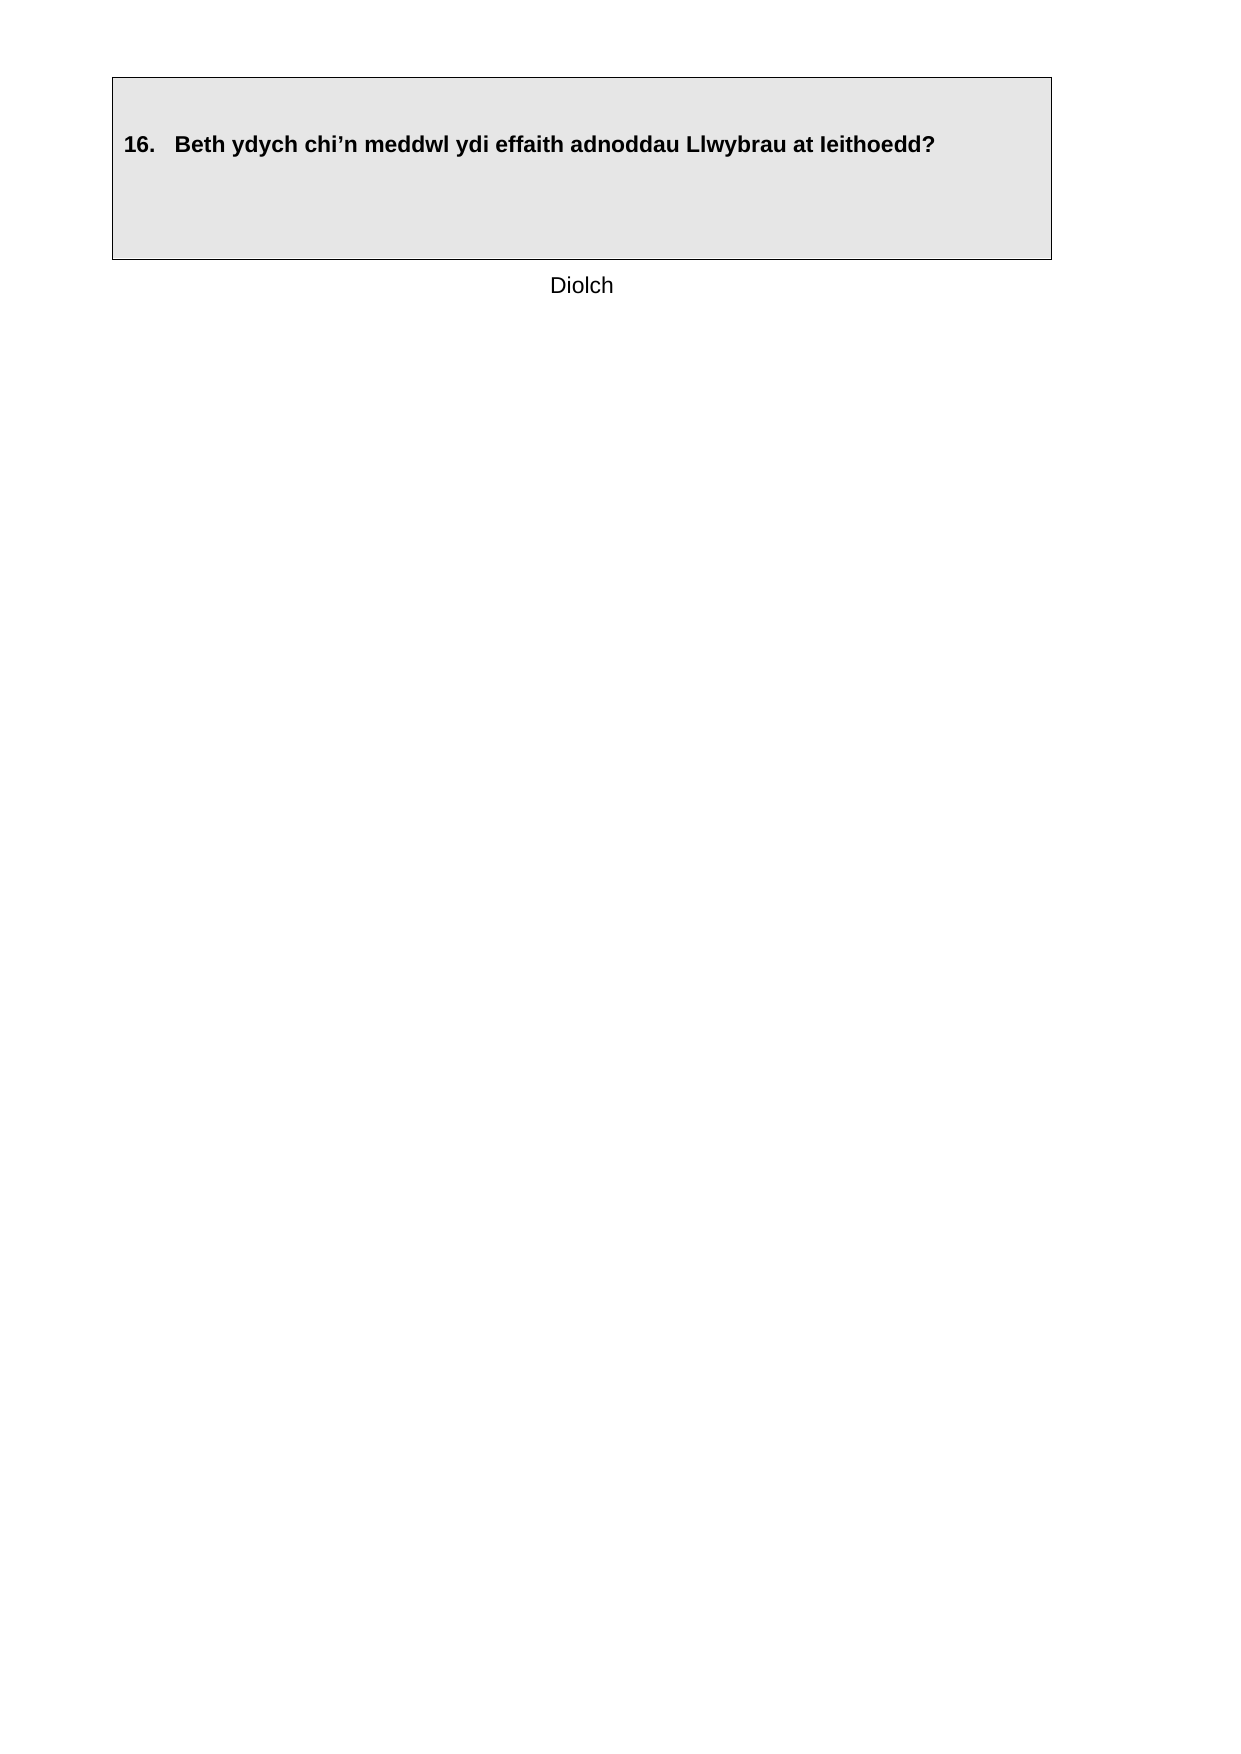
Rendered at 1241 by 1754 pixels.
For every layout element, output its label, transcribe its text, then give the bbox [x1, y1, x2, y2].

table_cell 16. Beth ydych chi’n meddwl ydi effaith adnoddau Llwybrau at Ieithoedd? [113, 78, 1051, 258]
text Diolch [112, 272, 1051, 298]
